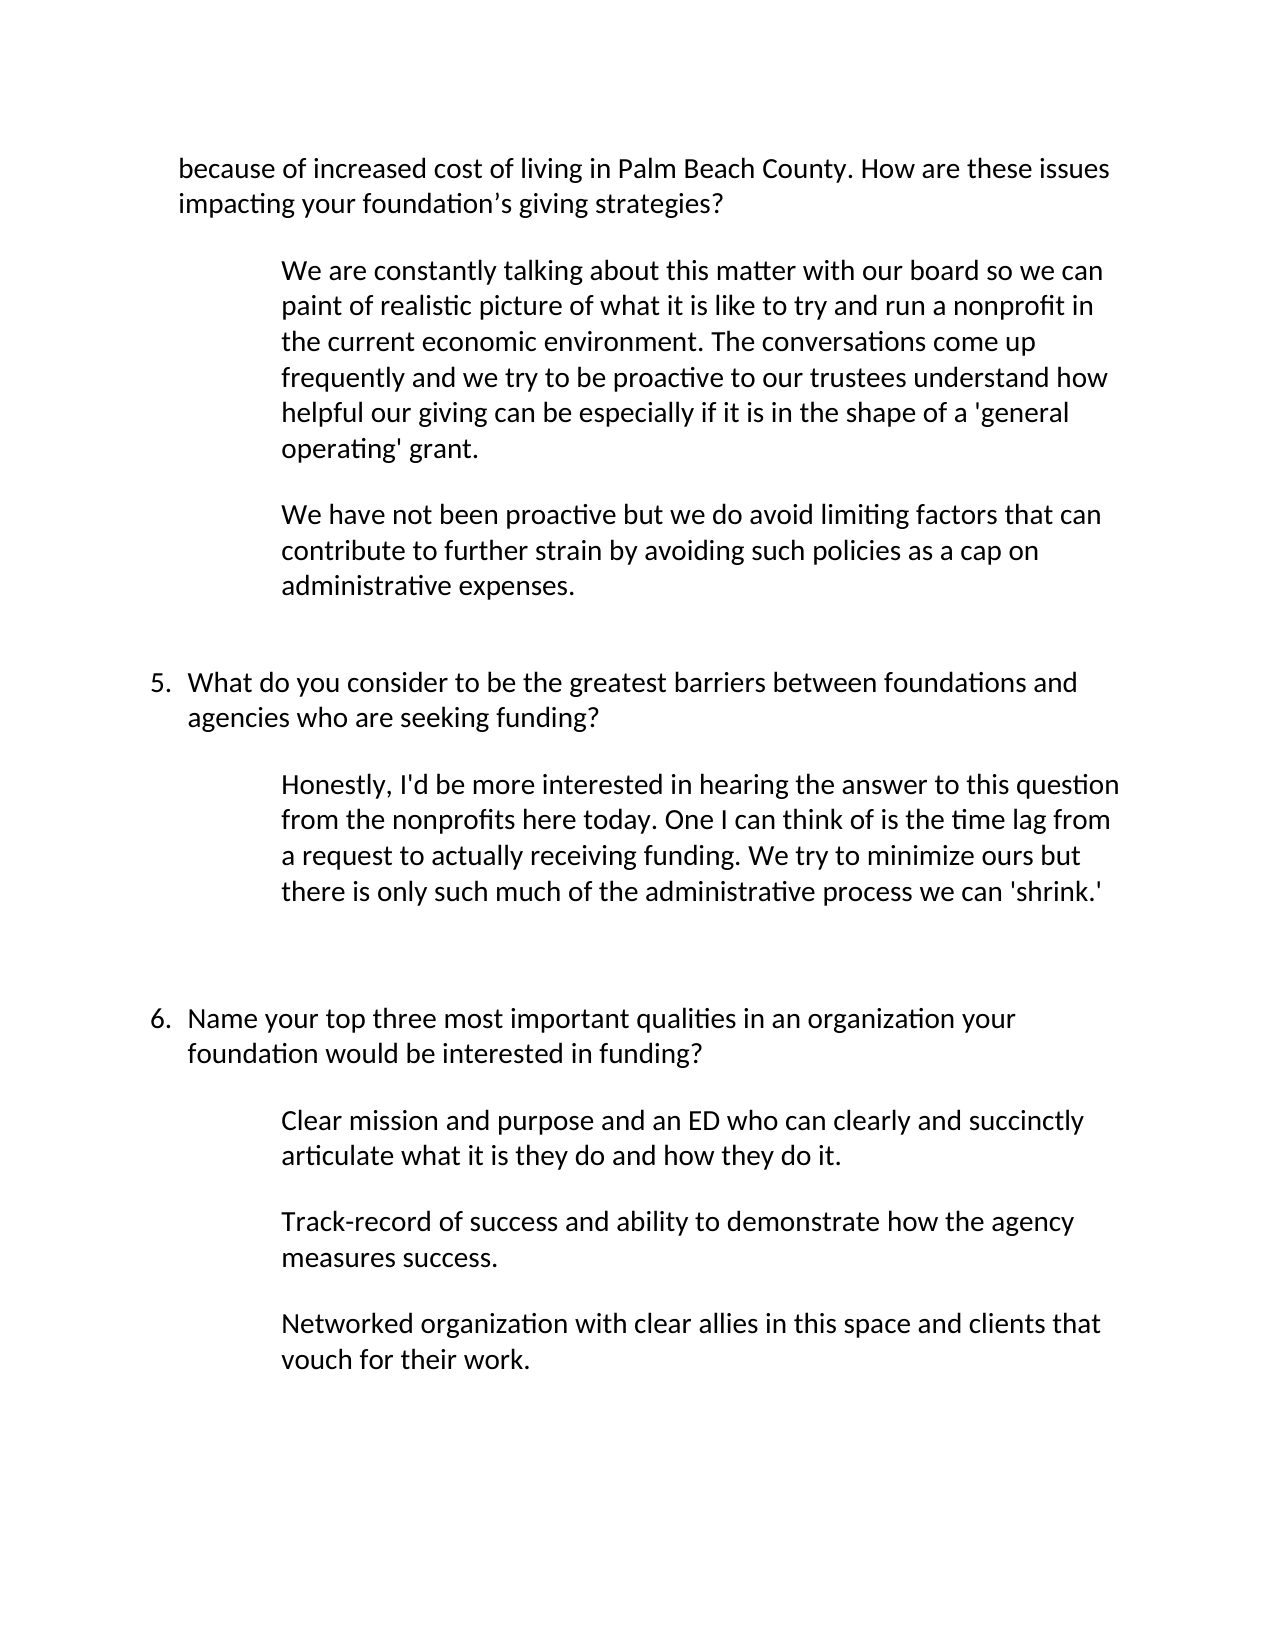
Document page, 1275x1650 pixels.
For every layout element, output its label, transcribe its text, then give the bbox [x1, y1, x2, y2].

text Track-record of success and ability to demonstrate how the agency measures success. [281, 1203, 1125, 1274]
list Name your top three most important qualities in an organization your foundation would be interested in funding? [150, 1000, 1125, 1071]
list What do you consider to be the greatest barriers between foundations and agencies who are seeking funding? [150, 664, 1125, 735]
text Networked organization with clear allies in this space and clients that vouch for their work. [281, 1305, 1125, 1376]
text Honestly, I'd be more interested in hearing the answer to this question from the nonprofits here today. One I can think of is the time lag from a request to actually receiving funding. We try to minimize ours but there is only such much of the administrative process we can 'shrink.' [281, 766, 1125, 908]
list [150, 150, 1125, 221]
text We are constantly talking about this matter with our board so we can paint of realistic picture of what it is like to try and run a nonprofit in the current economic environment. The conversations come up frequently and we try to be proactive to our trustees understand how helpful our giving can be especially if it is in the shape of a 'general operating' grant. [281, 252, 1125, 466]
text We have not been proactive but we do avoid limiting factors that can contribute to further strain by avoiding such policies as a cap on administrative expenses. [281, 496, 1125, 603]
text Clear mission and purpose and an ED who can clearly and succinctly articulate what it is they do and how they do it. [281, 1102, 1125, 1173]
